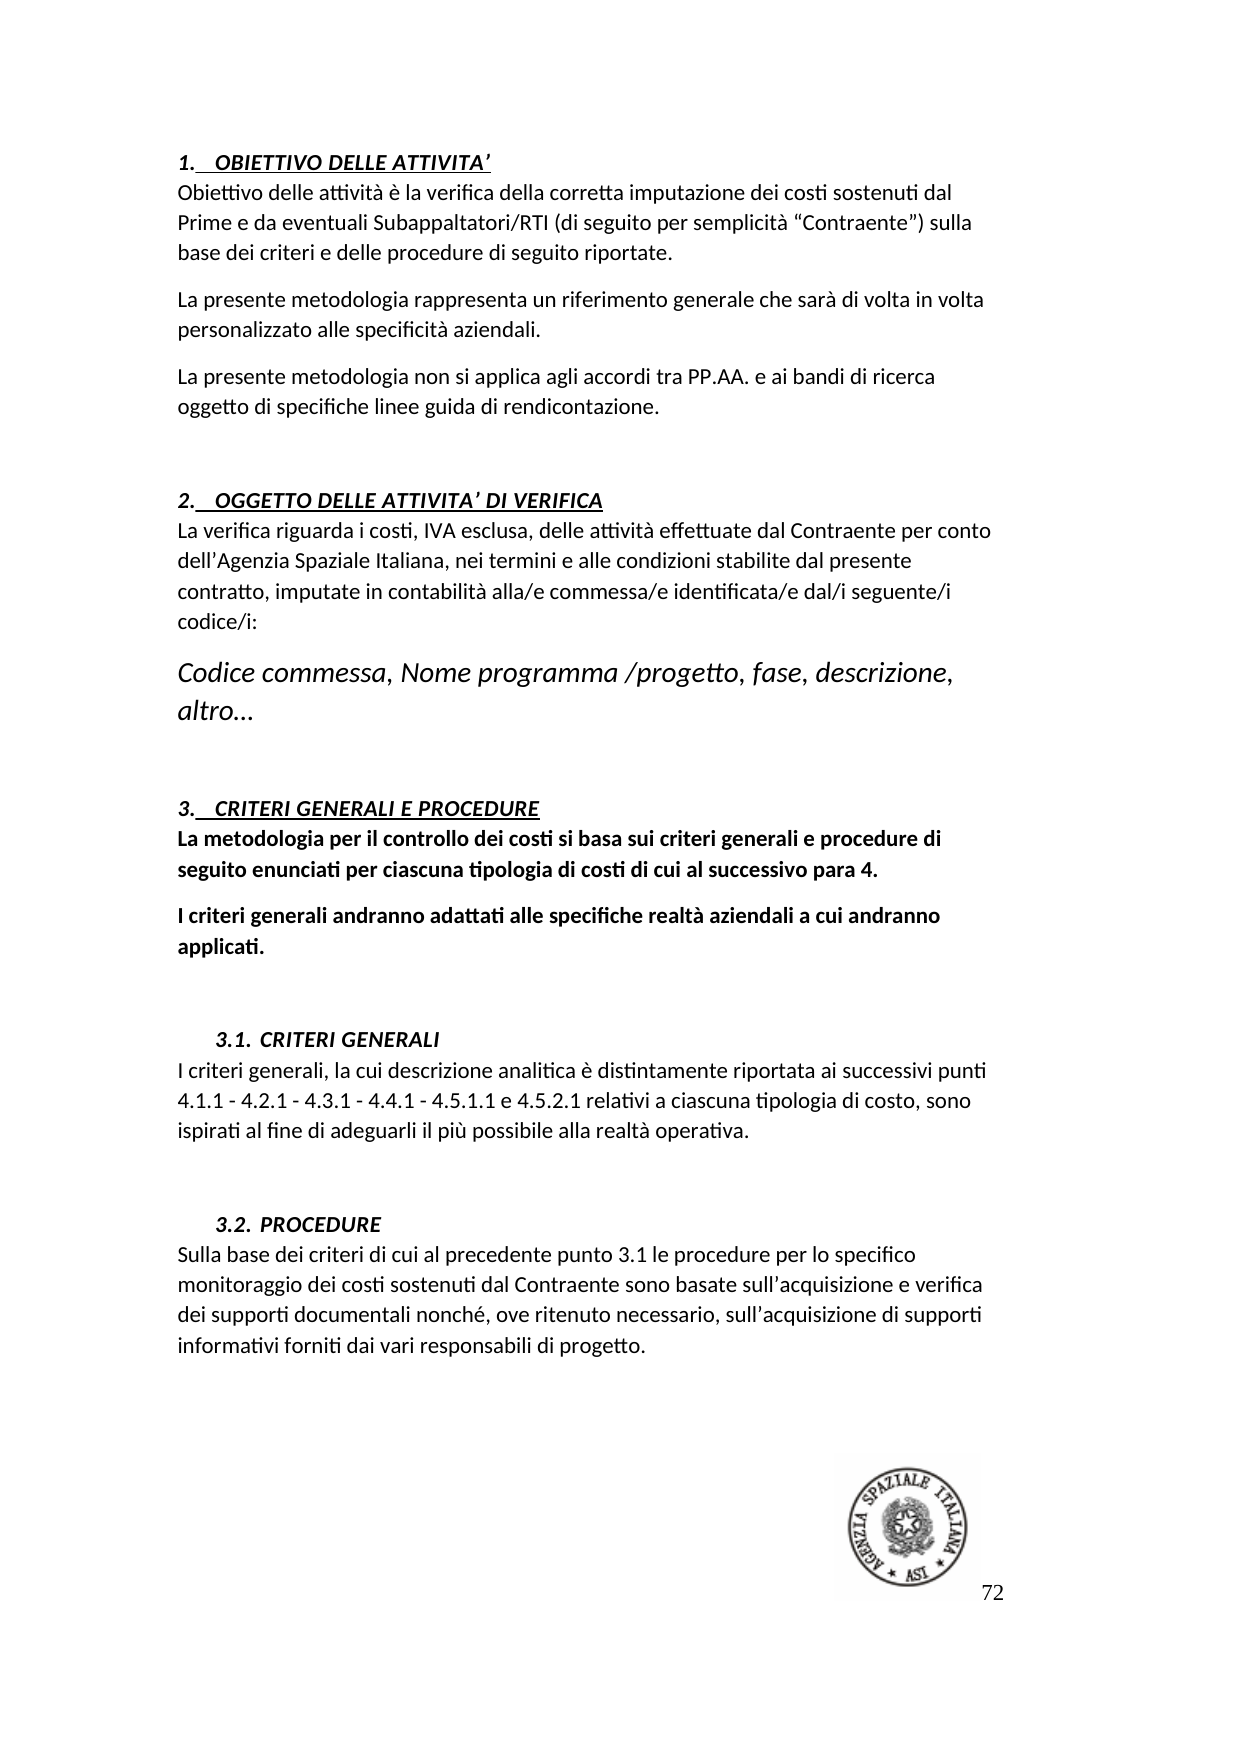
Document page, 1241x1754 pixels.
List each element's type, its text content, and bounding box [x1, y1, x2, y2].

text Obiettivo delle attività è la verifica della corretta imputazione dei costi sostenuti dal Prime e da eventuali Subappaltatori/RTI (di seguito per semplicità “Contraente”) sulla base dei criteri e delle procedure di seguito riportate. [177, 178, 1004, 266]
text La presente metodologia non si applica agli accordi tra PP.AA. e ai bandi di ricerca oggetto di specifiche linee guida di rendicontazione. [177, 362, 1004, 421]
text I criteri generali, la cui descrizione analitica è distintamente riportata ai successivi punti 4.1.1 - 4.2.1 - 4.3.1 - 4.4.1 - 4.5.1.1 e 4.5.2.1 relativi a ciascuna tipologia di costo, sono ispirati al fine di adeguarli il più possibile alla realtà operativa. [177, 1056, 1004, 1144]
text I criteri generali andranno adattati alle specifiche realtà aziendali a cui andranno applicati. [177, 902, 1004, 960]
list OBIETTIVO DELLE ATTIVITA’ [177, 148, 1004, 176]
list OGGETTO DELLE ATTIVITA’ DI VERIFICA [177, 486, 1004, 514]
list CRITERI GENERALI E PROCEDURE [177, 794, 1004, 822]
text La verifica riguarda i costi, IVA esclusa, delle attività effettuate dal Contraente per conto dell’Agenzia Spaziale Italiana, nei termini e alle condizioni stabilite dal presente contratto, imputate in contabilità alla/e commessa/e identificata/e dal/i seguente/i codice/i: [177, 516, 1004, 635]
text La presente metodologia rappresenta un riferimento generale che sarà di volta in volta personalizzato alle specificità aziendali. [177, 285, 1004, 343]
list PROCEDURE [215, 1210, 1004, 1238]
list CRITERI GENERALI [215, 1026, 1004, 1054]
text Sulla base dei criteri di cui al precedente punto 3.1 le procedure per lo specifico monitoraggio dei costi sostenuti dal Contraente sono basate sull’acquisizione e verifica dei supporti documentali nonché, ove ritenuto necessario, sull’acquisizione di supporti informativi forniti dai vari responsabili di progetto. [177, 1240, 1004, 1359]
picture [834, 1453, 982, 1601]
text Codice commessa, Nome programma /progetto, fase, descrizione, altro… [177, 654, 1004, 728]
text La metodologia per il controllo dei costi si basa sui criteri generali e procedure di seguito enunciati per ciascuna tipologia di costi di cui al successivo para 4. [177, 824, 1004, 883]
